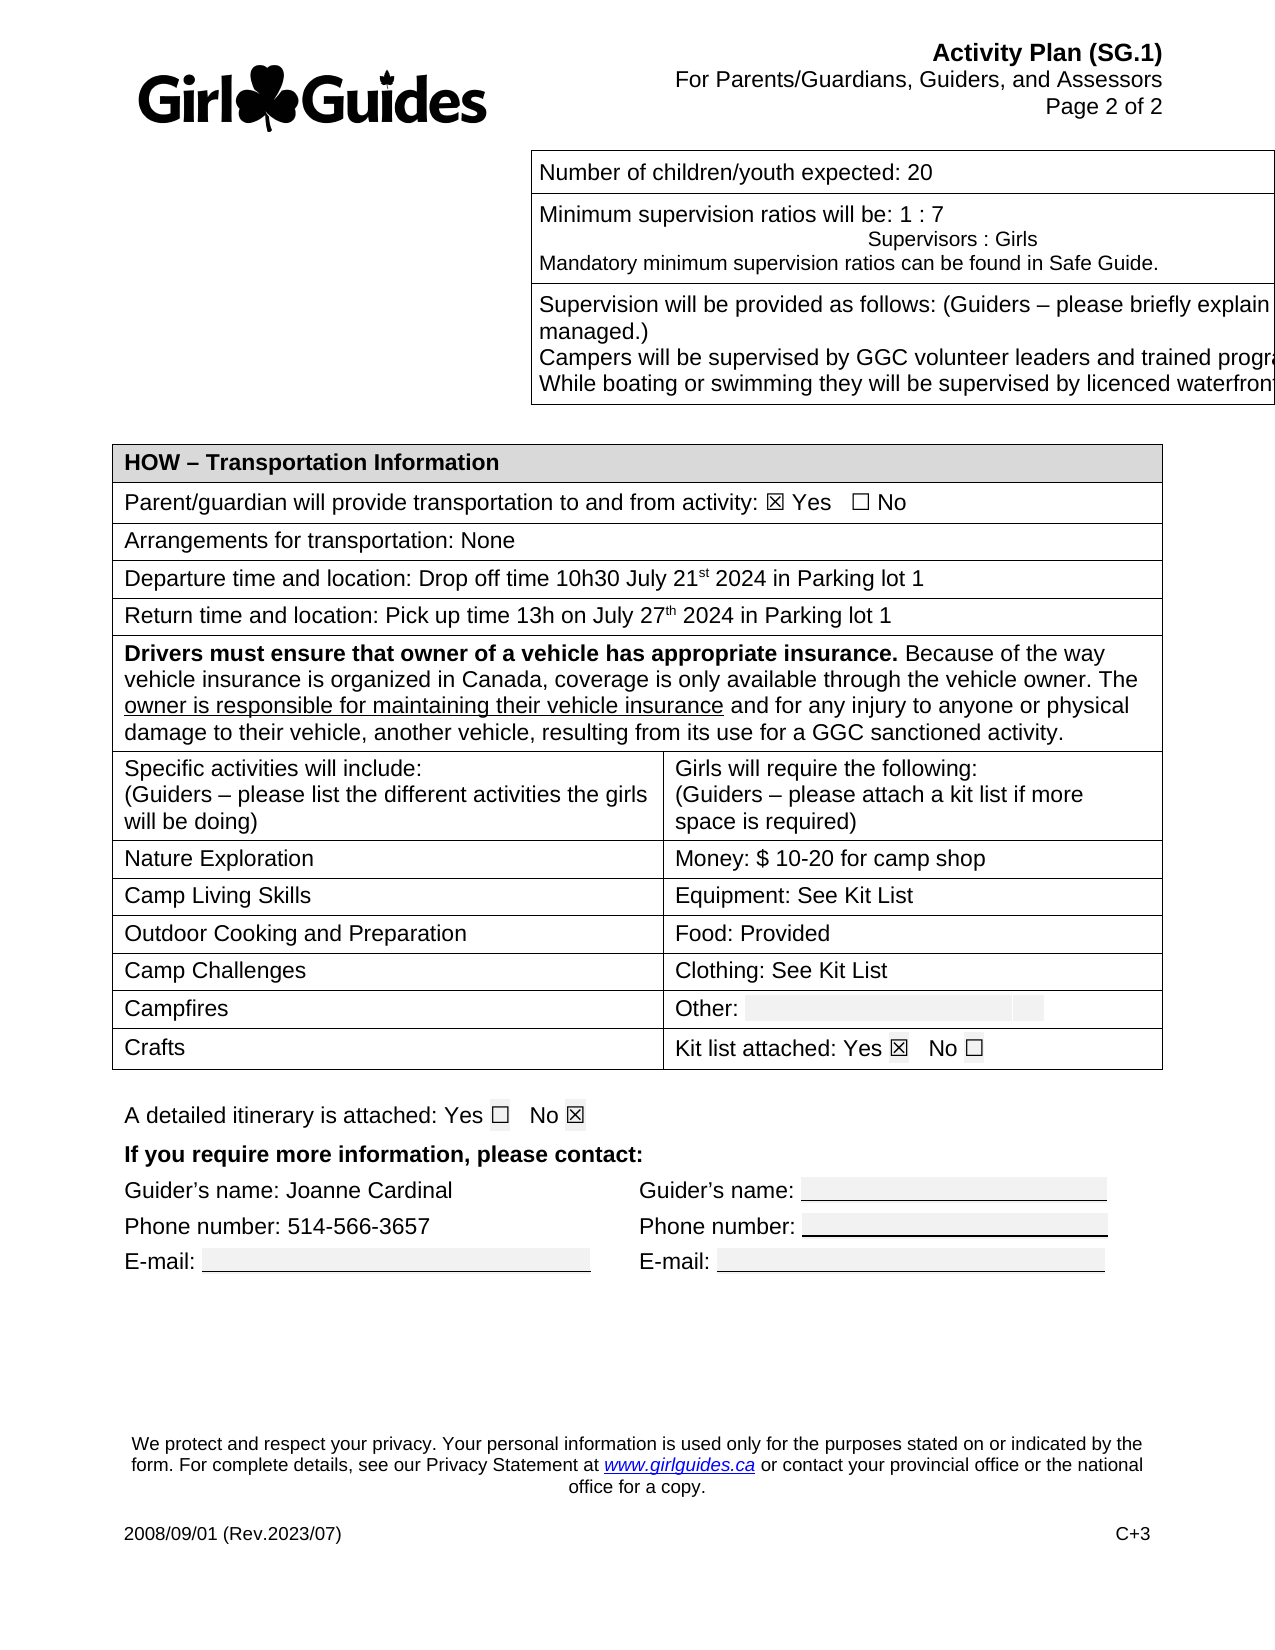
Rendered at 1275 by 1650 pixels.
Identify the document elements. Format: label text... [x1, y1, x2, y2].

table_cell Departure time and location: [113, 561, 1162, 598]
table_cell E-mail: [628, 1245, 1142, 1280]
table_cell Guider’s name: [113, 1174, 628, 1209]
table_cell Equipment: [664, 879, 1162, 915]
picture [112, 38, 513, 159]
table_cell Food: [664, 916, 1162, 953]
table_cell Money: $ [664, 841, 1162, 878]
table_header HOW – Transportation Information [113, 445, 1162, 482]
table_cell Number of children/youth expected: [532, 151, 1274, 192]
table_cell Specific activities will include: (Guiders – please list the different activities the girls will be doing) [113, 752, 663, 840]
table_cell Other: [664, 991, 1162, 1028]
table_cell Drivers must ensure that owner of a vehicle has appropriate insurance. Because of the way vehicle insurance is organized in Canada, coverage is only available through the vehicle owner. The owner is responsible for maintaining their vehicle insurance and for any injury to anyone or physical damage to their vehicle, another vehicle, resulting from its use for a GGC sanctioned activity. [113, 636, 1162, 751]
table_cell Phone number: [113, 1210, 628, 1245]
table_cell A detailed itinerary is attached: Yes No [113, 1070, 1142, 1137]
table_cell Supervision will be provided as follows: (Guiders – please briefly explain how supervision will be managed.) [532, 284, 1274, 404]
table_cell Clothing: [664, 954, 1162, 990]
table_cell Kit list attached: Yes No [664, 1029, 1162, 1069]
table_cell Return time and location: [113, 599, 1162, 635]
table_cell Phone number: [628, 1210, 1142, 1245]
table_cell Minimum supervision ratios will be: : Supervisors : Girls Mandatory minimum supervision ratios can be found in Safe Guide. [532, 194, 1274, 283]
table_cell Arrangements for transportation: [113, 524, 1162, 560]
table_cell If you require more information, please contact: [113, 1137, 1142, 1174]
table_cell E-mail: [113, 1245, 628, 1280]
table_cell Guider’s name: [628, 1174, 1142, 1209]
table_cell Parent/guardian will provide transportation to and from activity: Yes No [113, 483, 1162, 523]
table_cell Girls will require the following: (Guiders – please attach a kit list if more space is required) [664, 752, 1162, 840]
